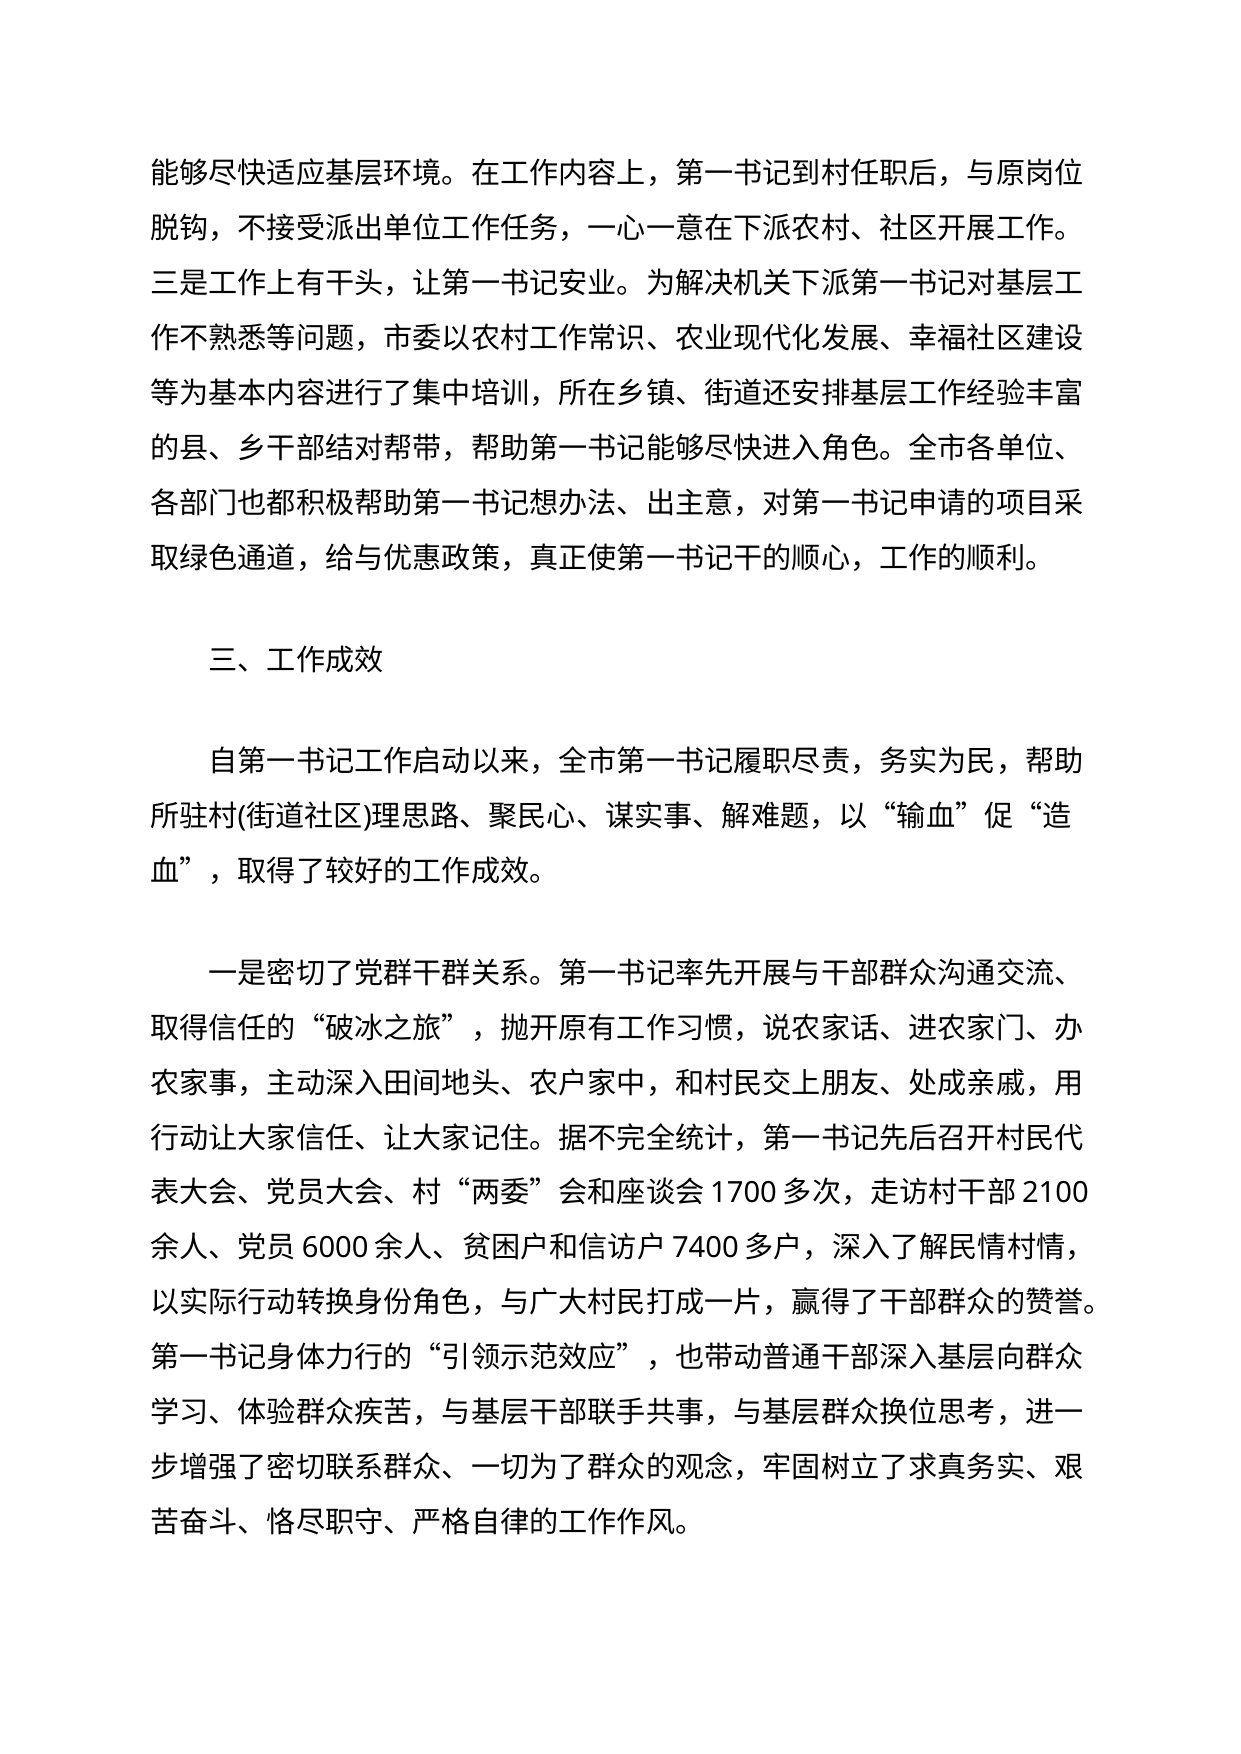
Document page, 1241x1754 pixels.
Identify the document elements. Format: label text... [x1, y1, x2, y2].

text 一是密切了党群干群关系。第一书记率先开展与干部群众沟通交流、取得信任的“破冰之旅”，抛开原有工作习惯，说农家话、进农家门、办农家事，主动深入田间地头、农户家中，和村民交上朋友、处成亲戚，用行动让大家信任、让大家记住。据不完全统计，第一书记先后召开村民代表大会、党员大会、村“两委”会和座谈会1700多次，走访村干部2100余人、党员6000余人、贫困户和信访户7400多户，深入了解民情村情，以实际行动转换身份角色，与广大村民打成一片，赢得了干部群众的赞誉。第一书记身体力行的“引领示范效应”，也带动普通干部深入基层向群众学习、体验群众疾苦，与基层干部联手共事，与基层群众换位思考，进一步增强了密切联系群众、一切为了群众的观念，牢固树立了求真务实、艰苦奋斗、恪尽职守、严格自律的工作作风。 [150, 949, 1090, 1541]
text 三、工作成效 [150, 636, 1090, 678]
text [150, 150, 1090, 577]
text 自第一书记工作启动以来，全市第一书记履职尽责，务实为民，帮助所驻村(街道社区)理思路、聚民心、谋实事、解难题，以“输血”促“造血”，取得了较好的工作成效。 [150, 738, 1090, 890]
